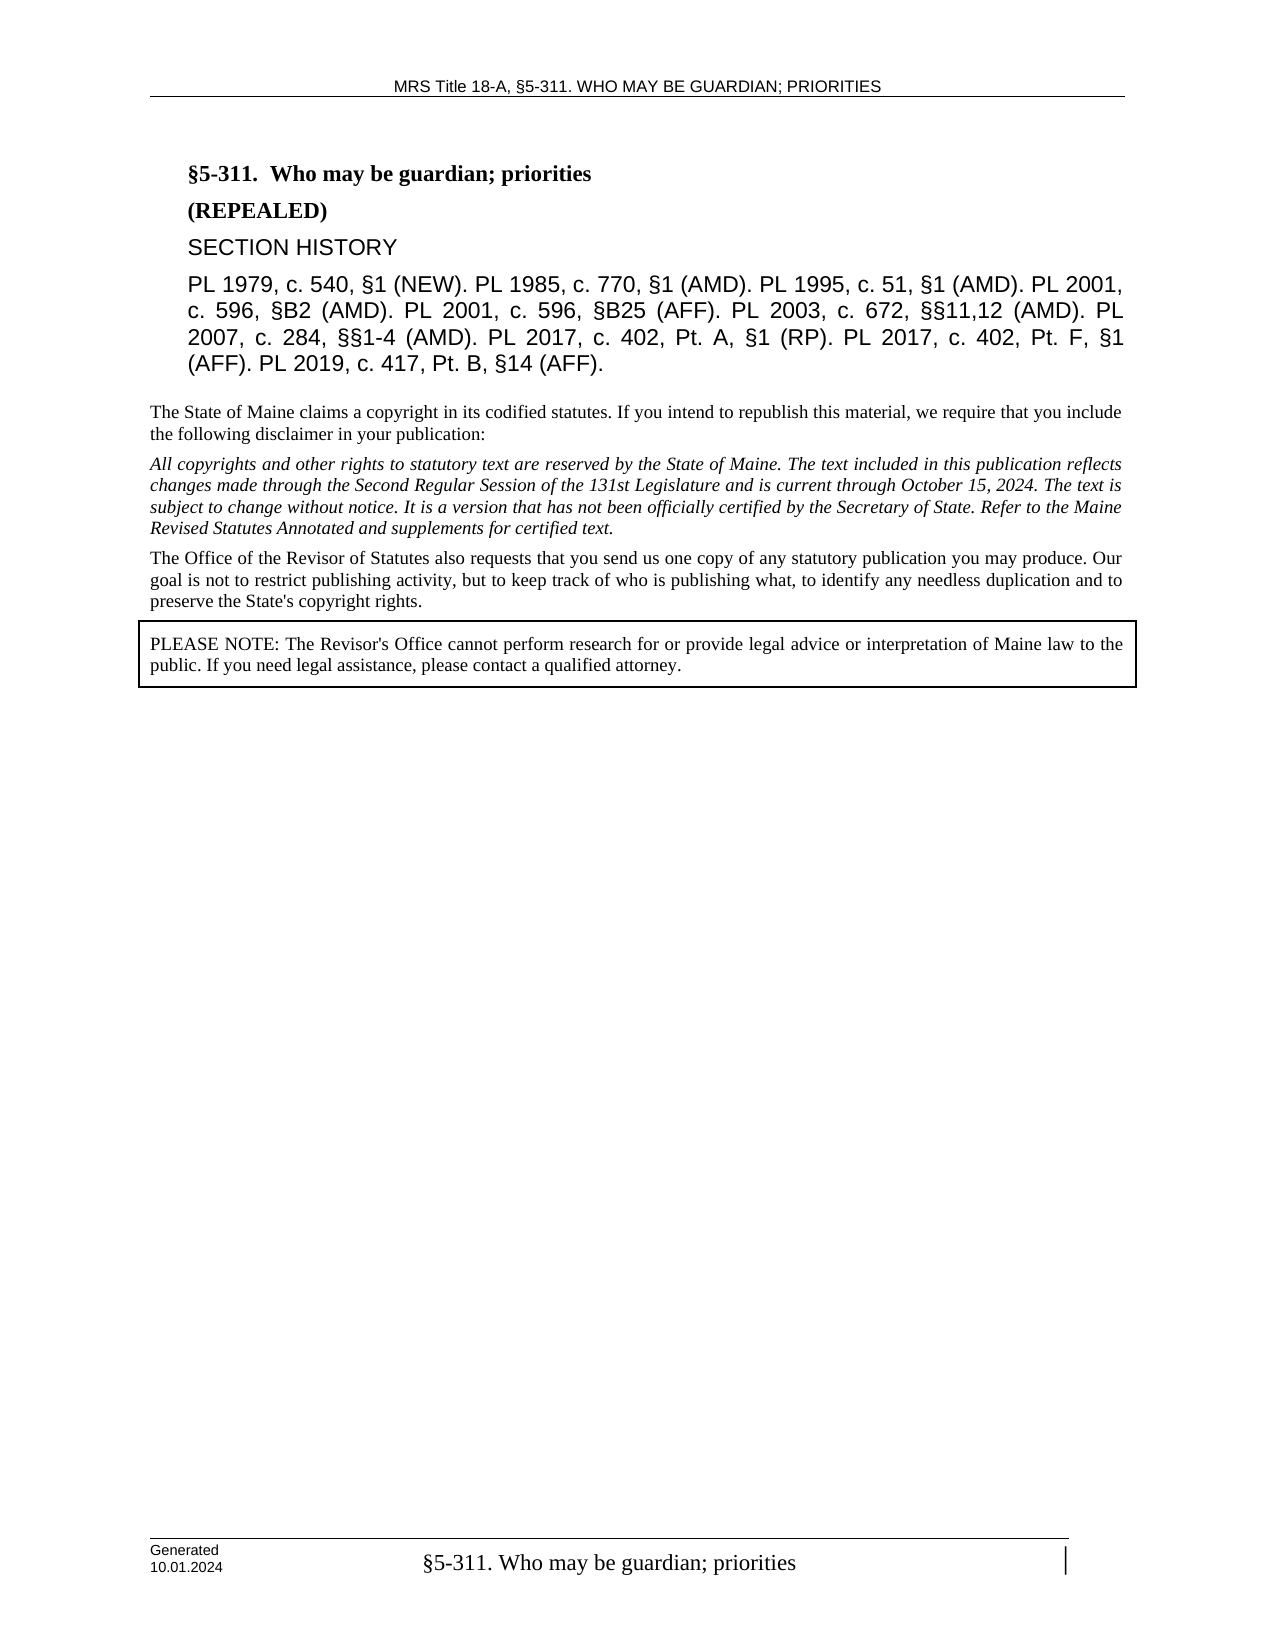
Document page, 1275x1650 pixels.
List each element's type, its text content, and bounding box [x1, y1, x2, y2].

text SECTION HISTORY [187, 234, 1125, 260]
text §5-311. Who may be guardian; priorities [187, 160, 1125, 187]
text PLEASE NOTE: The Revisor's Office cannot perform research for or provide legal advice or interpretation of Maine law to the public. If you need legal assistance, please contact a qualified attorney. [140, 622, 1135, 686]
text The Office of the Revisor of Statutes also requests that you send us one copy of any statutory publication you may produce. Our goal is not to restrict publishing activity, but to keep track of who is publishing what, to identify any needless duplication and to preserve the State's copyright rights. [150, 547, 1125, 612]
text The State of Maine claims a copyright in its codified statutes. If you intend to republish this material, we require that you include the following disclaimer in your publication: [150, 401, 1125, 444]
text All copyrights and other rights to statutory text are reserved by the State of Maine. The text included in this publication reflects changes made through the Second Regular Session of the 131st Legislature and is current through October 15, 2024 . The text is subject to change without notice. It is a version that has not been officially certified by the Secretary of State. Refer to the Maine Revised Statutes Annotated and supplements for certified text. [150, 453, 1125, 539]
text (REPEALED) [187, 197, 1125, 223]
text PL 1979, c. 540, §1 (NEW). PL 1985, c. 770, §1 (AMD). PL 1995, c. 51, §1 (AMD). PL 2001, c. 596, §B2 (AMD). PL 2001, c. 596, §B25 (AFF). PL 2003, c. 672, §§11,12 (AMD). PL 2007, c. 284, §§1-4 (AMD). PL 2017, c. 402, Pt. A, §1 (RP). PL 2017, c. 402, Pt. F, §1 (AFF). PL 2019, c. 417, Pt. B, §14 (AFF). [187, 271, 1125, 376]
